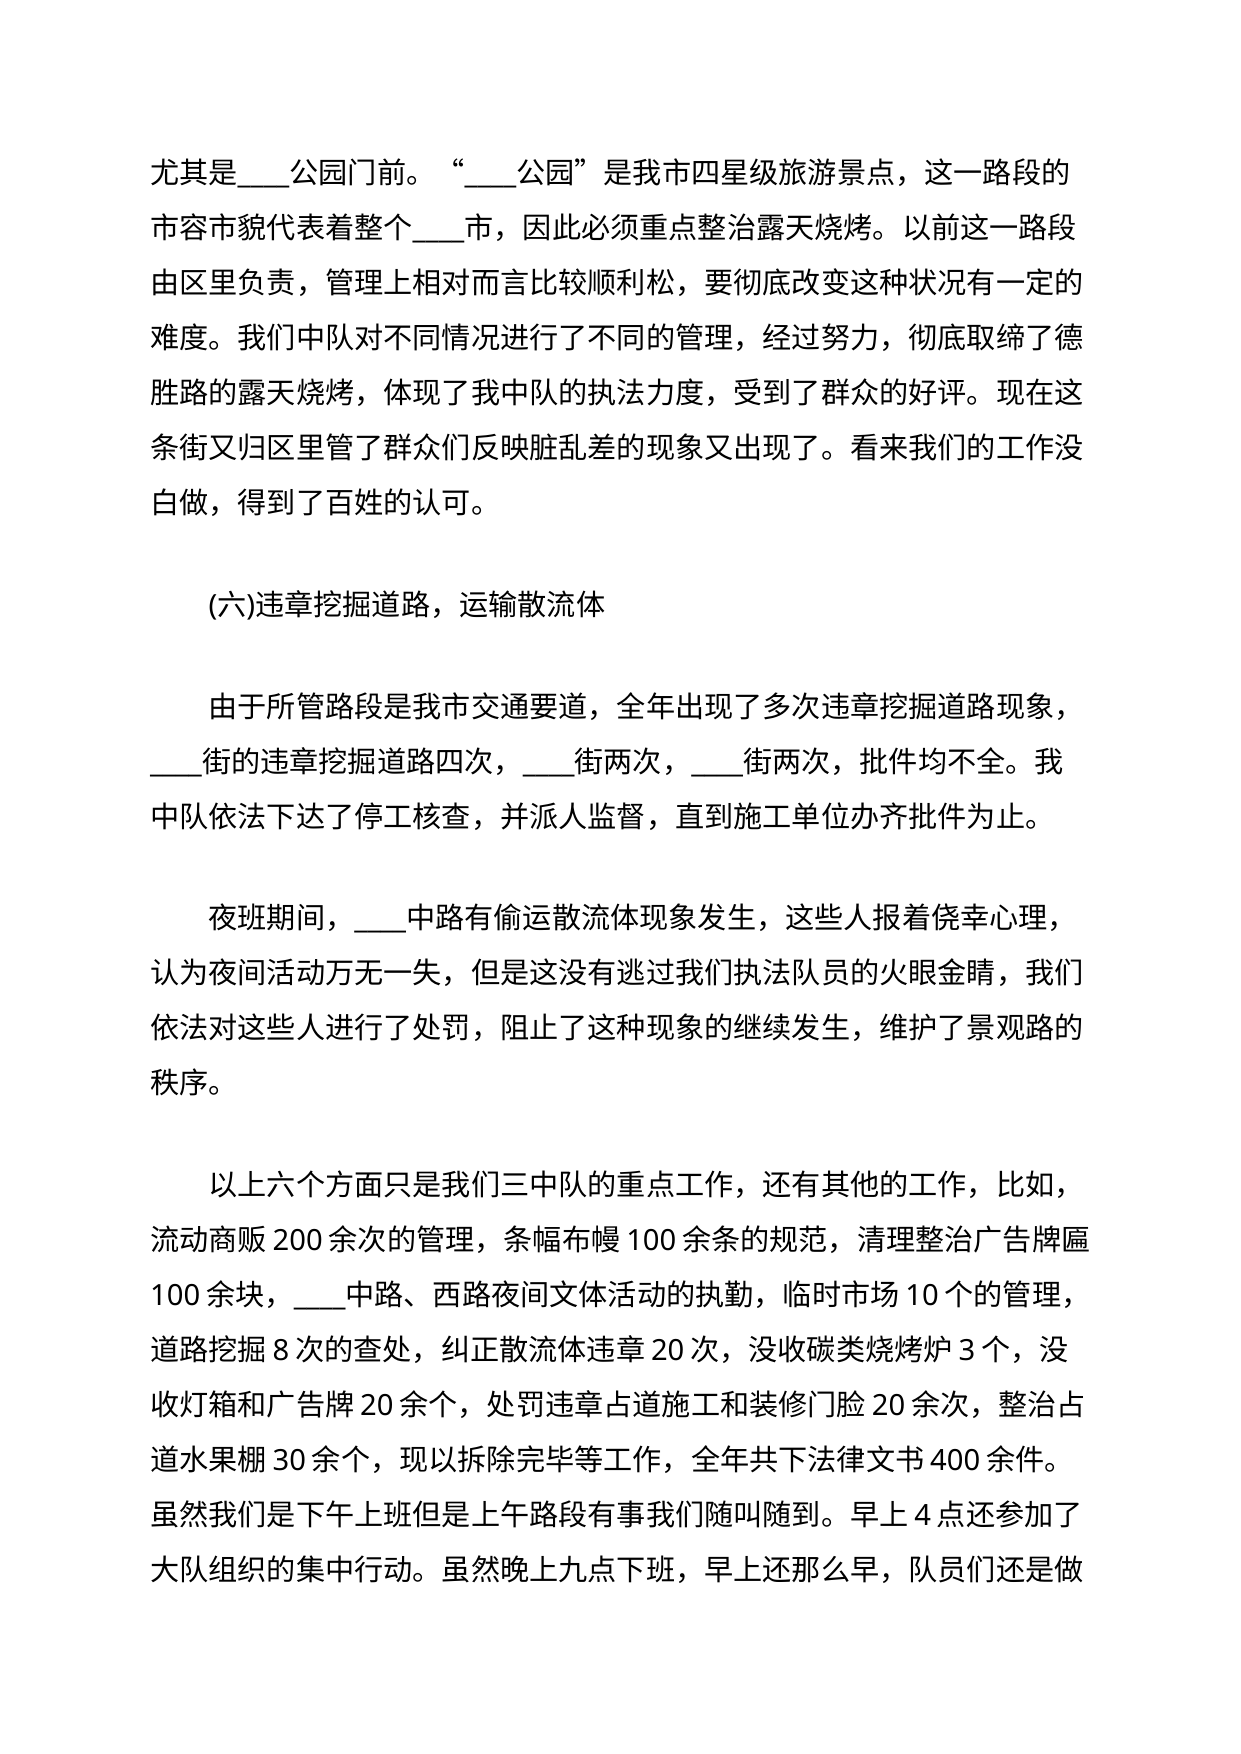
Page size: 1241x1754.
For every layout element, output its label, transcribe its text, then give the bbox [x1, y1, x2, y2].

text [150, 1162, 1090, 1589]
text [150, 150, 1090, 522]
text 夜班期间，____中路有偷运散流体现象发生，这些人报着侥幸心理，认为夜间活动万无一失，但是这没有逃过我们执法队员的火眼金睛，我们依法对这些人进行了处罚，阻止了这种现象的继续发生，维护了景观路的秩序。 [150, 895, 1090, 1102]
text 由于所管路段是我市交通要道，全年出现了多次违章挖掘道路现象，____街的违章挖掘道路四次，____街两次，____街两次，批件均不全。我中队依法下达了停工核查，并派人监督，直到施工单位办齐批件为止。 [150, 683, 1090, 836]
text (六)违章挖掘道路，运输散流体 [150, 581, 1090, 624]
